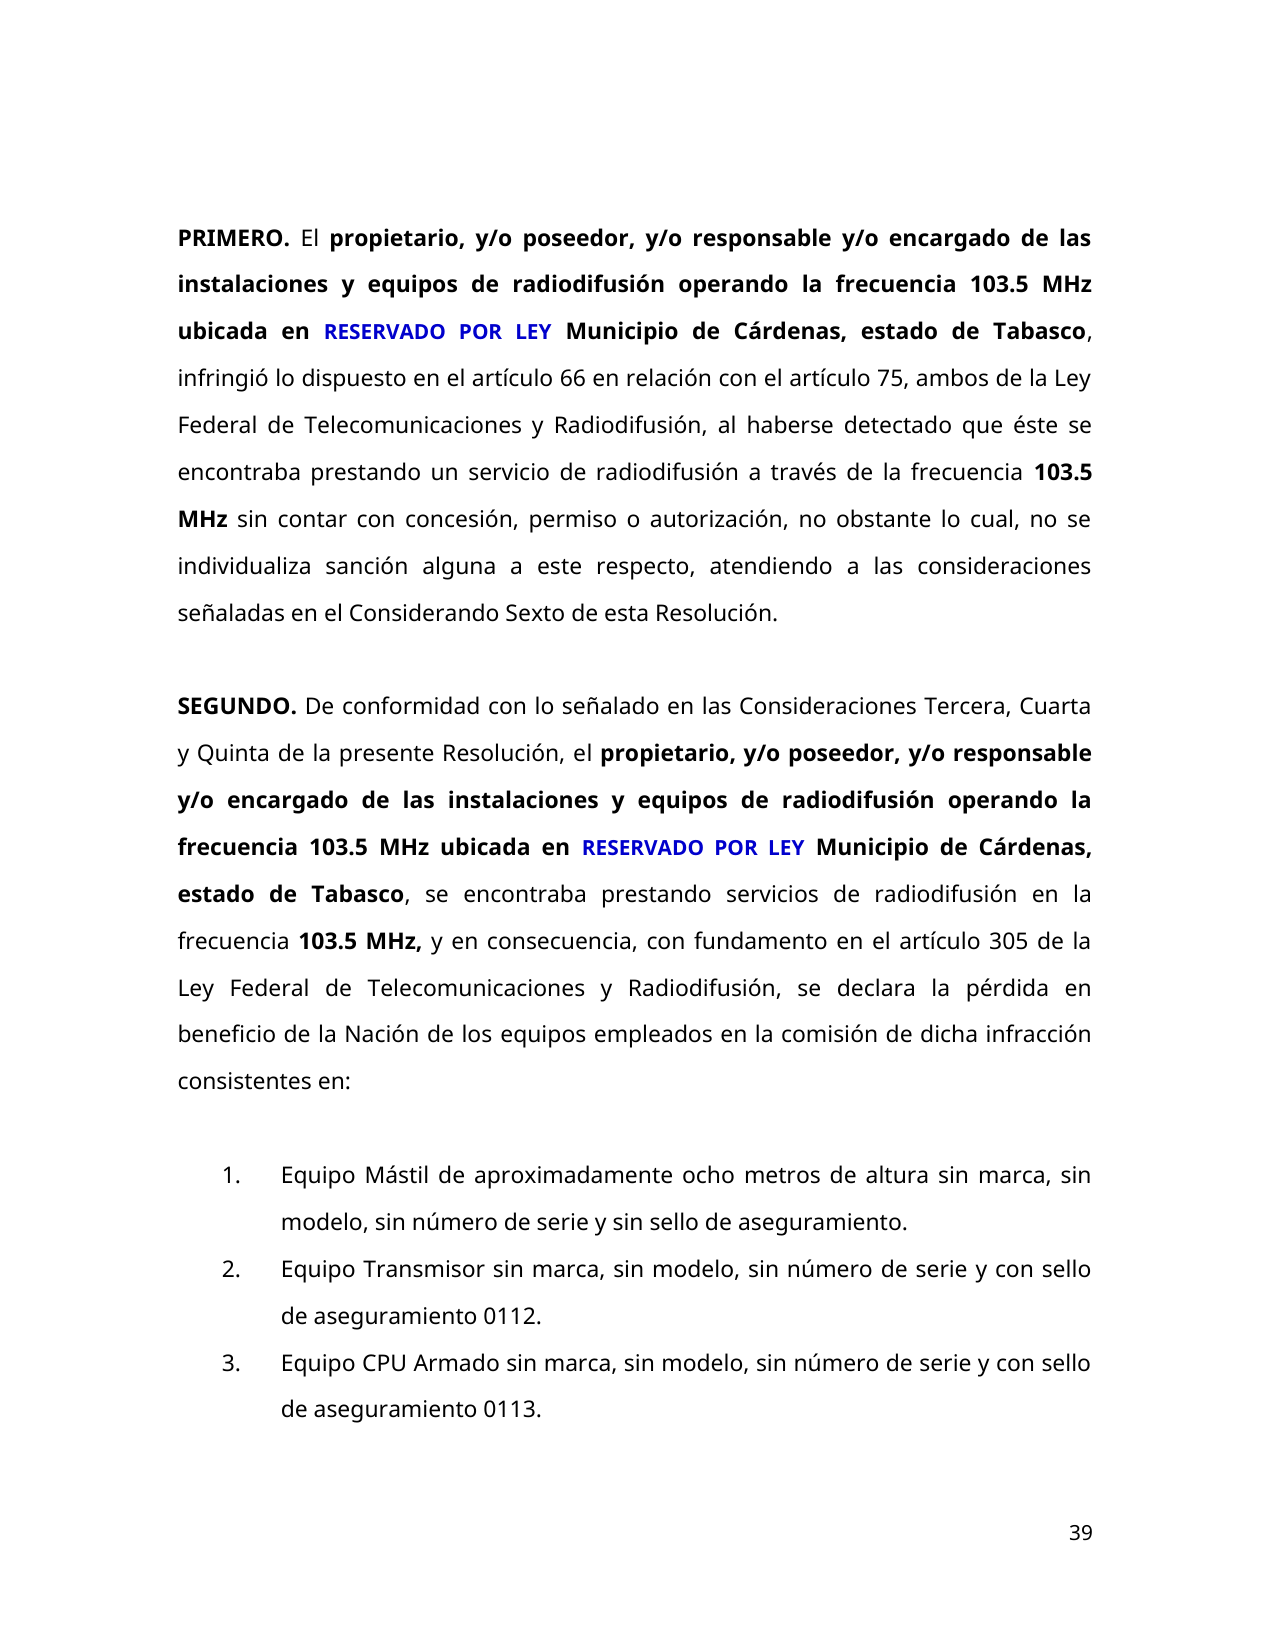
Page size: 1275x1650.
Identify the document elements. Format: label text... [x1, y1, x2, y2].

list Equipo Transmisor sin marca, sin modelo, sin número de serie y con sello de aseguramiento 0112. [222, 1253, 1093, 1331]
list Equipo Mástil de aproximadamente ocho metros de altura sin marca, sin modelo, sin número de serie y sin sello de aseguramiento. [222, 1159, 1093, 1237]
list Equipo CPU Armado sin marca, sin modelo, sin número de serie y con sello de aseguramiento 0113. [222, 1347, 1093, 1425]
text SEGUNDO. De conformidad con lo señalado en las Consideraciones Tercera, Cuarta y Quinta de la presente Resolución, el propietario, y/o poseedor, y/o responsable y/o encargado de las instalaciones y equipos de radiodifusión operando la frecuencia 103.5 MHz ubicada en RESERVADO POR LEY Municipio de Cárdenas, estado de Tabasco, se encontraba prestando servicios de radiodifusión en la frecuencia 103.5 MHz, y en consecuencia, con fundamento en el artículo 305 de la Ley Federal de Telecomunicaciones y Radiodifusión, se declara la pérdida en beneficio de la Nación de los equipos empleados en la comisión de dicha infracción consistentes en: [177, 690, 1093, 1097]
text PRIMERO. El propietario, y/o poseedor, y/o responsable y/o encargado de las instalaciones y equipos de radiodifusión operando la frecuencia 103.5 MHz ubicada en RESERVADO POR LEY Municipio de Cárdenas, estado de Tabasco, infringió lo dispuesto en el artículo 66 en relación con el artículo 75, ambos de la Ley Federal de Telecomunicaciones y Radiodifusión, al haberse detectado que éste se encontraba prestando un servicio de radiodifusión a través de la frecuencia 103.5 MHz sin contar con concesión, permiso o autorización, no obstante lo cual, no se individualiza sanción alguna a este respecto, atendiendo a las consideraciones señaladas en el Considerando Sexto de esta Resolución. [177, 222, 1093, 628]
